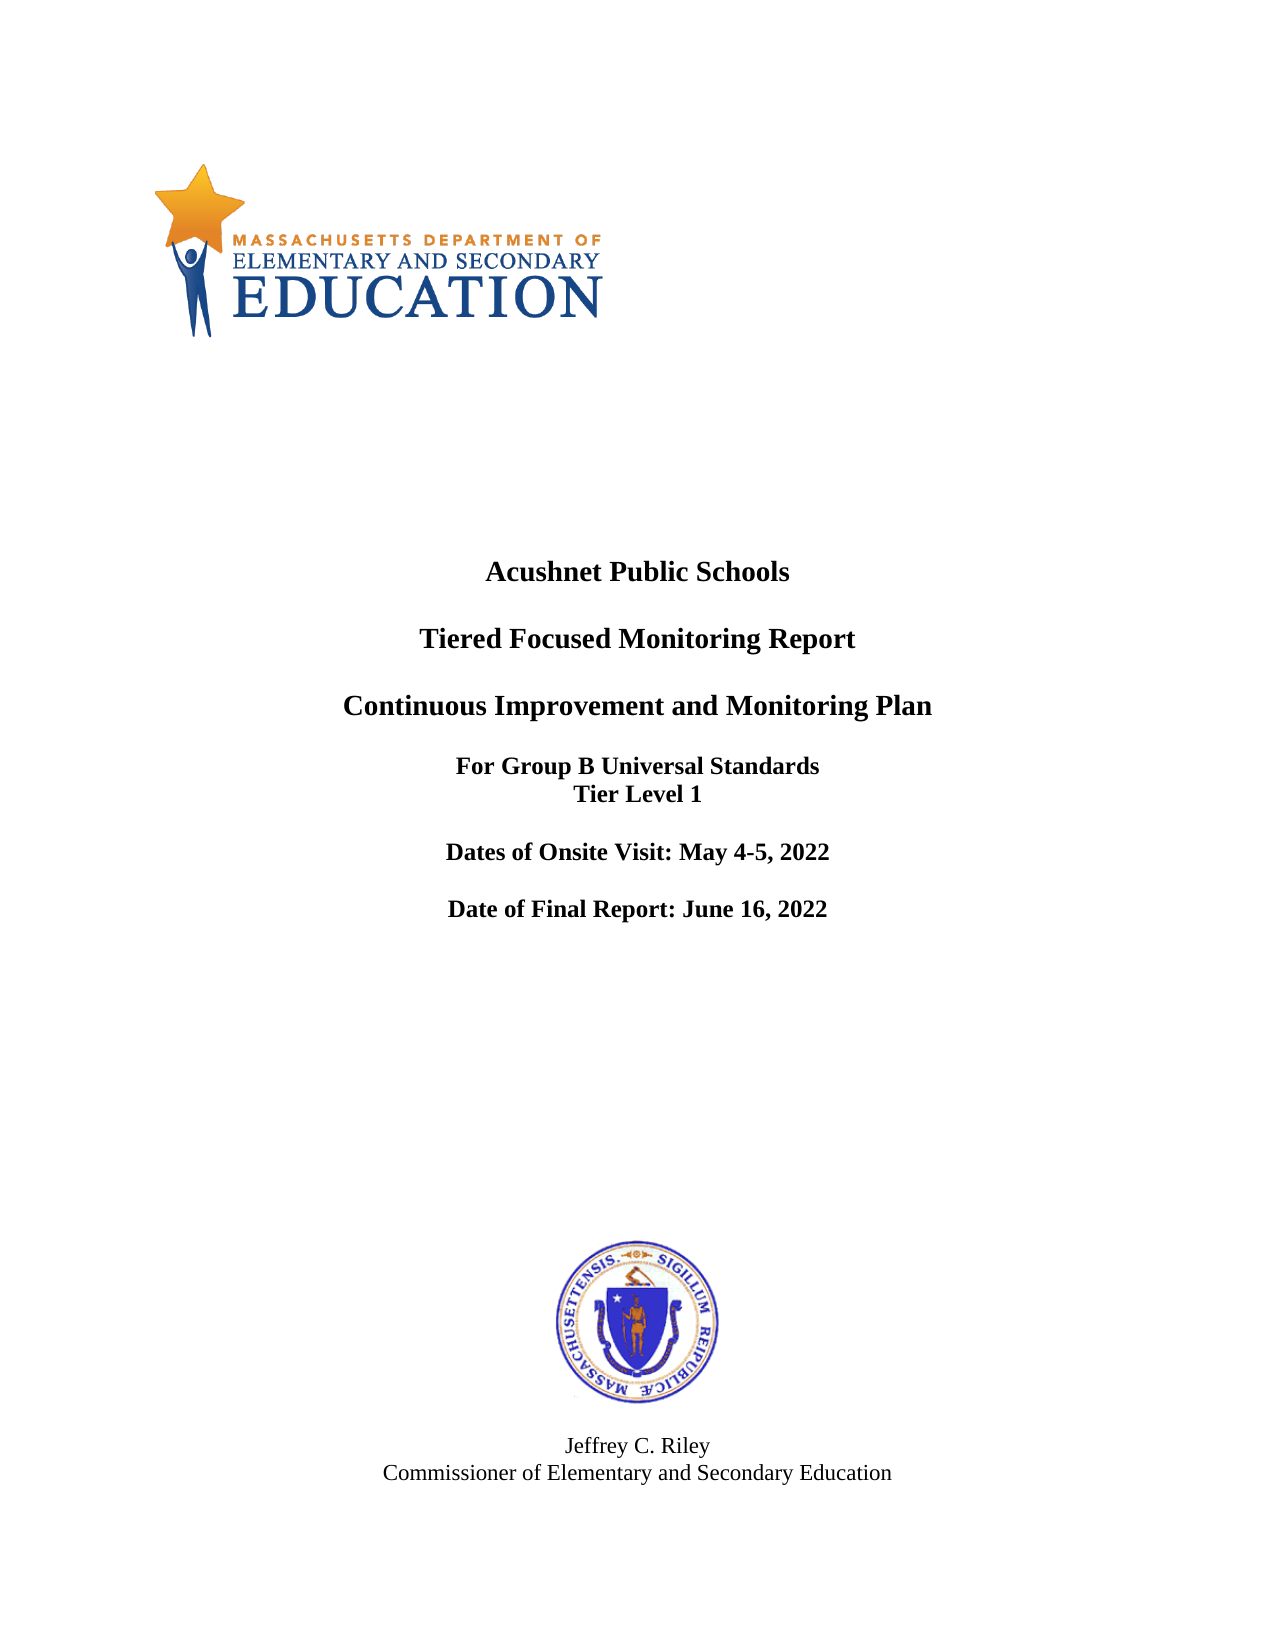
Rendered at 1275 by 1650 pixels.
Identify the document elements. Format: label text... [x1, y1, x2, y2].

picture [553, 1239, 722, 1407]
text Commissioner of Elementary and Secondary Education [150, 1459, 1125, 1485]
text Tier Level 1 [150, 779, 1125, 808]
text Continuous Improvement and Monitoring Plan [150, 688, 1125, 722]
text Jeffrey C. Riley [150, 1432, 1125, 1459]
text Date of Final Report: June 16, 2022 [150, 894, 1125, 923]
text Acushnet Public Schools [150, 554, 1125, 588]
text For Group B Universal Standards [150, 751, 1125, 779]
picture [150, 150, 608, 372]
text Tiered Focused Monitoring Report [150, 621, 1125, 655]
text Dates of Onsite Visit: May 4-5, 2022 [150, 837, 1125, 866]
